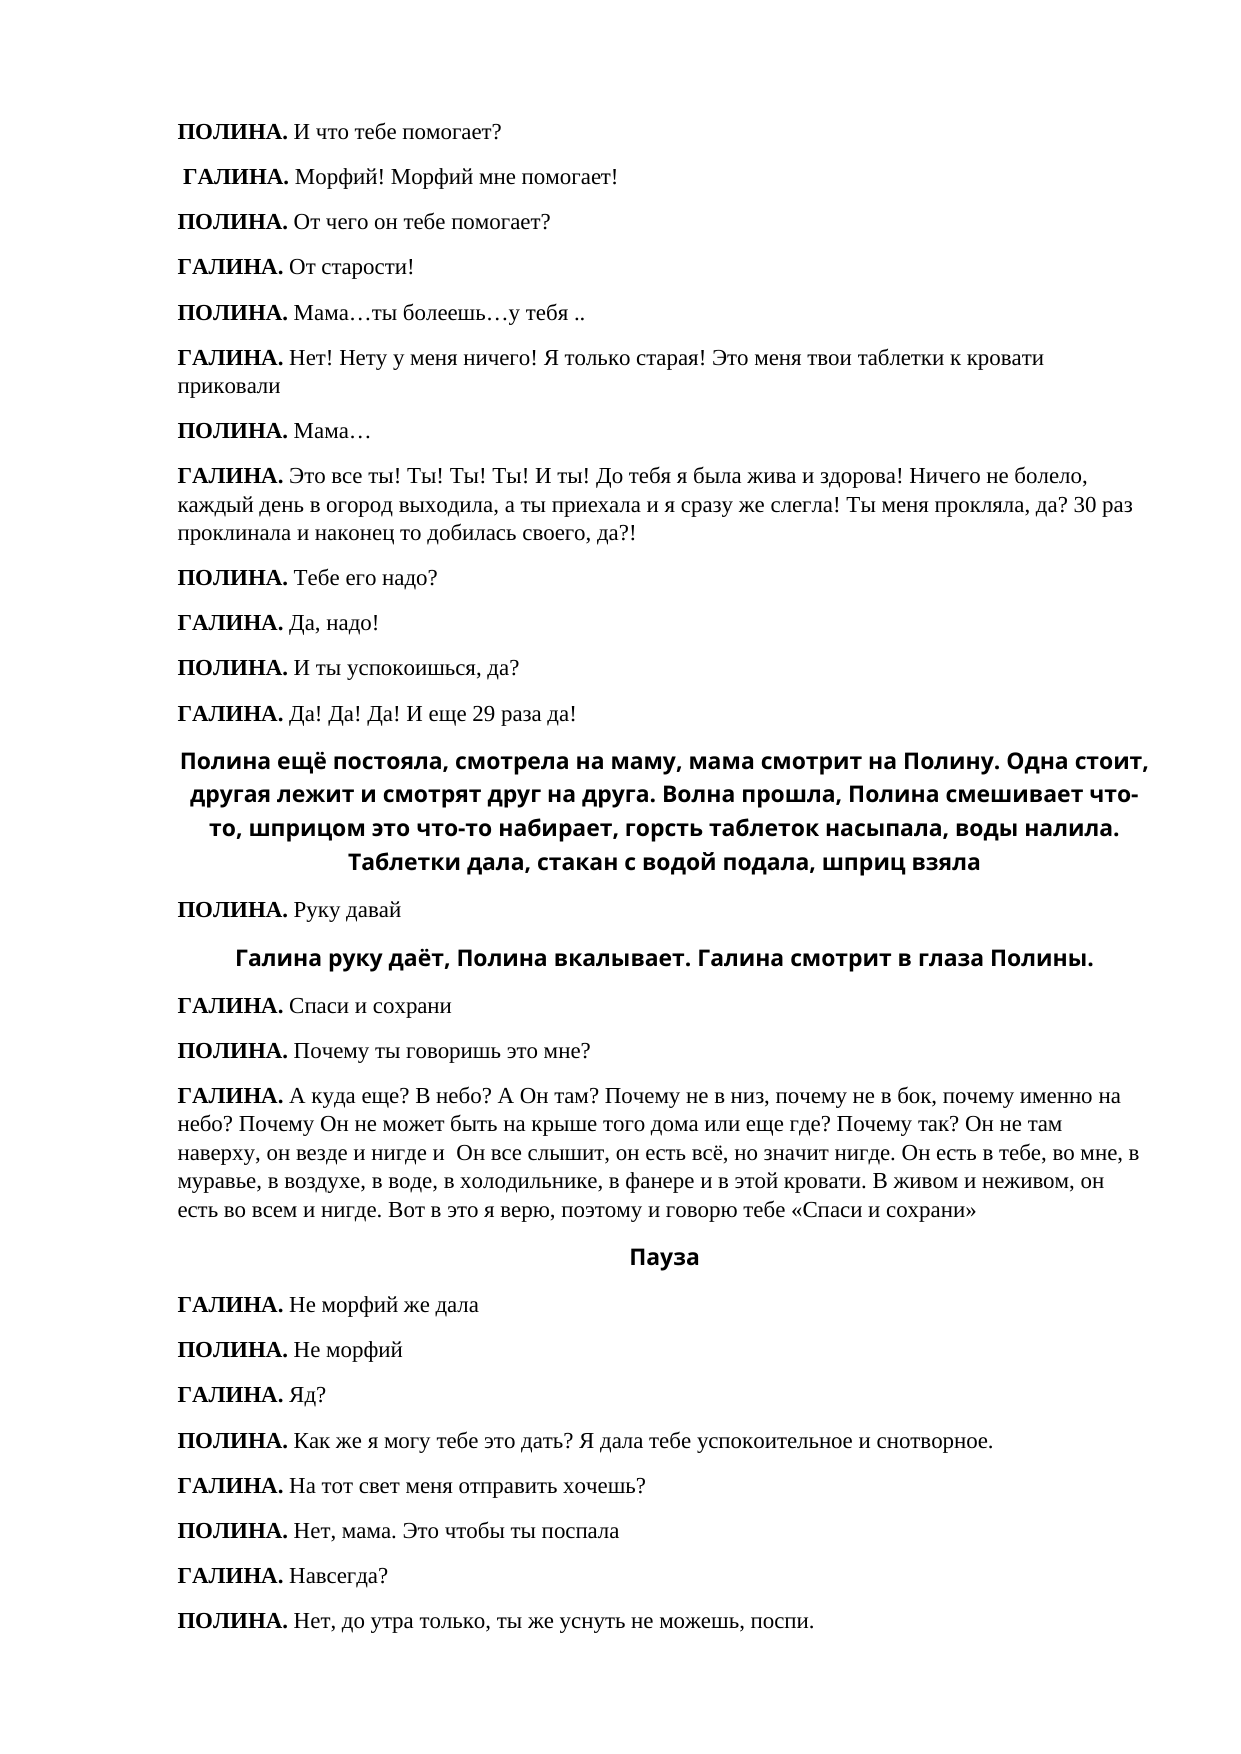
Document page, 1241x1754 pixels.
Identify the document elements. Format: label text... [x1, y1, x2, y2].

text ПОЛИНА. Не морфий [177, 1336, 1152, 1363]
text ПОЛИНА. Нет, до утра только, ты же уснуть не можешь, поспи. [177, 1607, 1152, 1633]
text ГАЛИНА. Нет! Нету у меня ничего! Я только старая! Это меня твои таблетки к кровати приковали [177, 344, 1152, 398]
text ГАЛИНА. На тот свет меня отправить хочешь? [177, 1472, 1152, 1498]
text ПОЛИНА. От чего он тебе помогает? [177, 208, 1152, 235]
text ПОЛИНА. Мама…ты болеешь…у тебя .. [177, 298, 1152, 325]
text ПОЛИНА. И что тебе помогает? [177, 118, 1152, 144]
text ГАЛИНА. А куда еще? В небо? А Он там? Почему не в низ, почему не в бок, почему именно на небо? Почему Он не может быть на крыше того дома или еще где? Почему так? Он не там наверху, он везде и нигде и Он все слышит, он есть всё, но значит нигде. Он есть в тебе, во мне, в муравье, в воздухе, в воде, в холодильнике, в фанере и в этой кровати. В живом и неживом, он есть во всем и нигде. Вот в это я верю, поэтому и говорю тебе «Спаси и сохрани» [177, 1082, 1152, 1222]
text Пауза [177, 1241, 1152, 1272]
text ПОЛИНА. И ты успокоишься, да? [177, 654, 1152, 681]
text ПОЛИНА. Руку давай [177, 896, 1152, 923]
text ГАЛИНА. Да, надо! [177, 609, 1152, 636]
text ПОЛИНА. Как же я могу тебе это дать? Я дала тебе успокоительное и снотворное. [177, 1427, 1152, 1453]
text ГАЛИНА. Да! Да! Да! И еще 29 раза да! [177, 699, 1152, 726]
text ПОЛИНА. Мама… [177, 417, 1152, 443]
text ГАЛИНА. Это все ты! Ты! Ты! Ты! И ты! До тебя я была жива и здорова! Ничего не болело, каждый день в огород выходила, а ты приехала и я сразу же слегла! Ты меня прокляла, да? 30 раз проклинала и наконец то добилась своего, да?! [177, 462, 1152, 546]
text ГАЛИНА. Яд? [177, 1382, 1152, 1408]
text ГАЛИНА. Не морфий же дала [177, 1291, 1152, 1318]
text ГАЛИНА. Морфий! Морфий мне помогает! [177, 163, 1152, 189]
text ГАЛИНА. Навсегда? [177, 1562, 1152, 1588]
text ГАЛИНА. Спаси и сохрани [177, 992, 1152, 1018]
text ПОЛИНА. Нет, мама. Это чтобы ты поспала [177, 1517, 1152, 1543]
text ПОЛИНА. Тебе его надо? [177, 564, 1152, 591]
text ГАЛИНА. От старости! [177, 253, 1152, 280]
text ПОЛИНА. Почему ты говоришь это мне? [177, 1037, 1152, 1063]
text Галина руку даёт, Полина вкалывает. Галина смотрит в глаза Полины. [177, 941, 1152, 973]
text Полина ещё постояла, смотрела на маму, мама смотрит на Полину. Одна стоит, другая лежит и смотрят друг на друга. Волна прошла, Полина смешивает что-то, шприцом это что-то набирает, горсть таблеток насыпала, воды налила. Таблетки дала, стакан с водой подала, шприц взяла [177, 745, 1152, 877]
